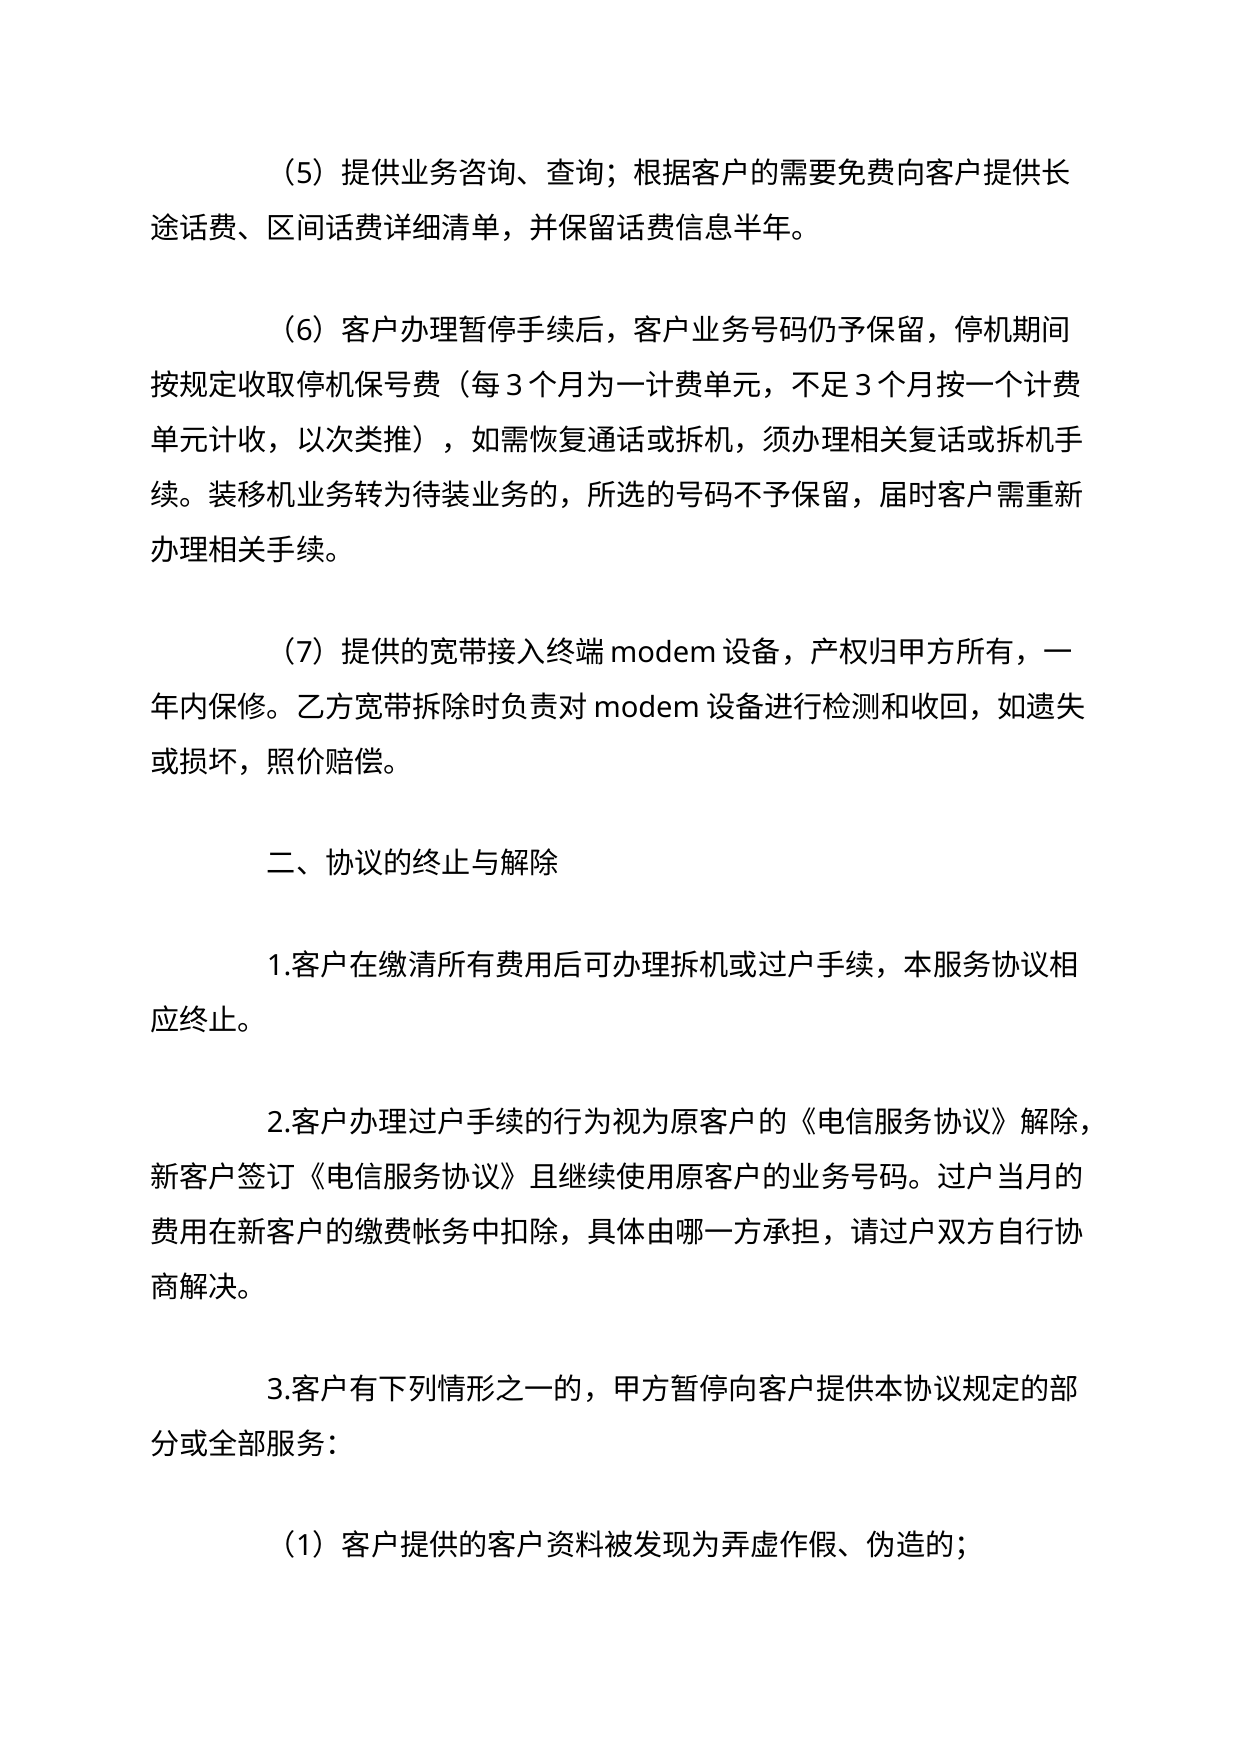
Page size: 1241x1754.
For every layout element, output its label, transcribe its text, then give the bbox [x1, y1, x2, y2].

text 1.客户在缴清所有费用后可办理拆机或过户手续，本服务协议相应终止。 [150, 942, 1090, 1039]
text 3.客户有下列情形之一的，甲方暂停向客户提供本协议规定的部分或全部服务： [150, 1365, 1090, 1462]
text 2.客户办理过户手续的行为视为原客户的《电信服务协议》解除，新客户签订《电信服务协议》且继续使用原客户的业务号码。过户当月的费用在新客户的缴费帐务中扣除，具体由哪一方承担，请过户双方自行协商解决。 [150, 1099, 1090, 1306]
text （7）提供的宽带接入终端modem设备，产权归甲方所有，一年内保修。乙方宽带拆除时负责对modem设备进行检测和收回，如遗失或损坏，照价赔偿。 [150, 628, 1090, 781]
text （6）客户办理暂停手续后，客户业务号码仍予保留，停机期间按规定收取停机保号费（每3个月为一计费单元，不足3个月按一个计费单元计收，以次类推），如需恢复通话或拆机，须办理相关复话或拆机手续。装移机业务转为待装业务的，所选的号码不予保留，届时客户需重新办理相关手续。 [150, 307, 1090, 569]
text 二、协议的终止与解除 [150, 840, 1090, 882]
text （5）提供业务咨询、查询；根据客户的需要免费向客户提供长途话费、区间话费详细清单，并保留话费信息半年。 [150, 150, 1090, 247]
text （1）客户提供的客户资料被发现为弄虚作假、伪造的； [150, 1522, 1090, 1564]
